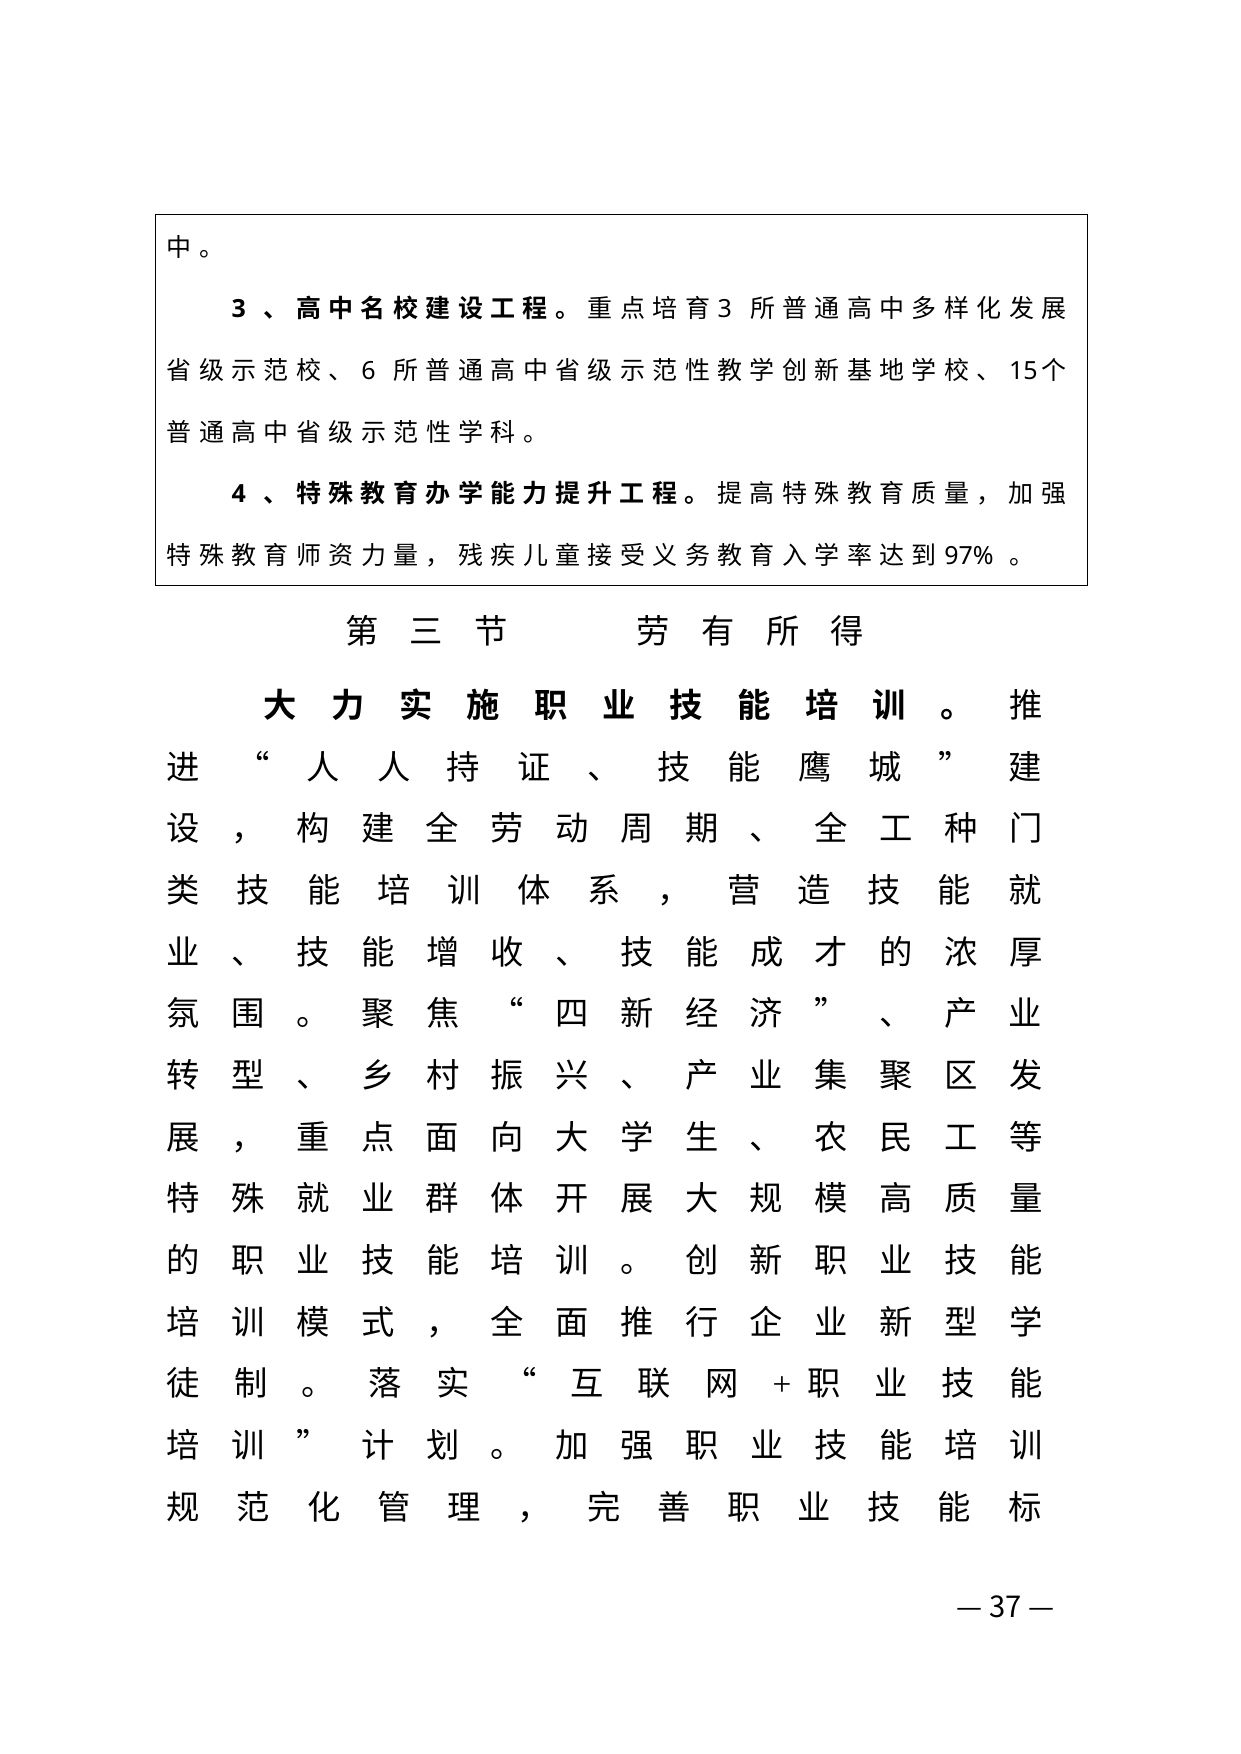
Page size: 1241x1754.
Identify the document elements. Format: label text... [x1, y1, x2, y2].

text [167, 672, 1074, 1536]
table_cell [156, 215, 1087, 584]
subtitle 第三节 劳有所得 [167, 598, 1074, 660]
